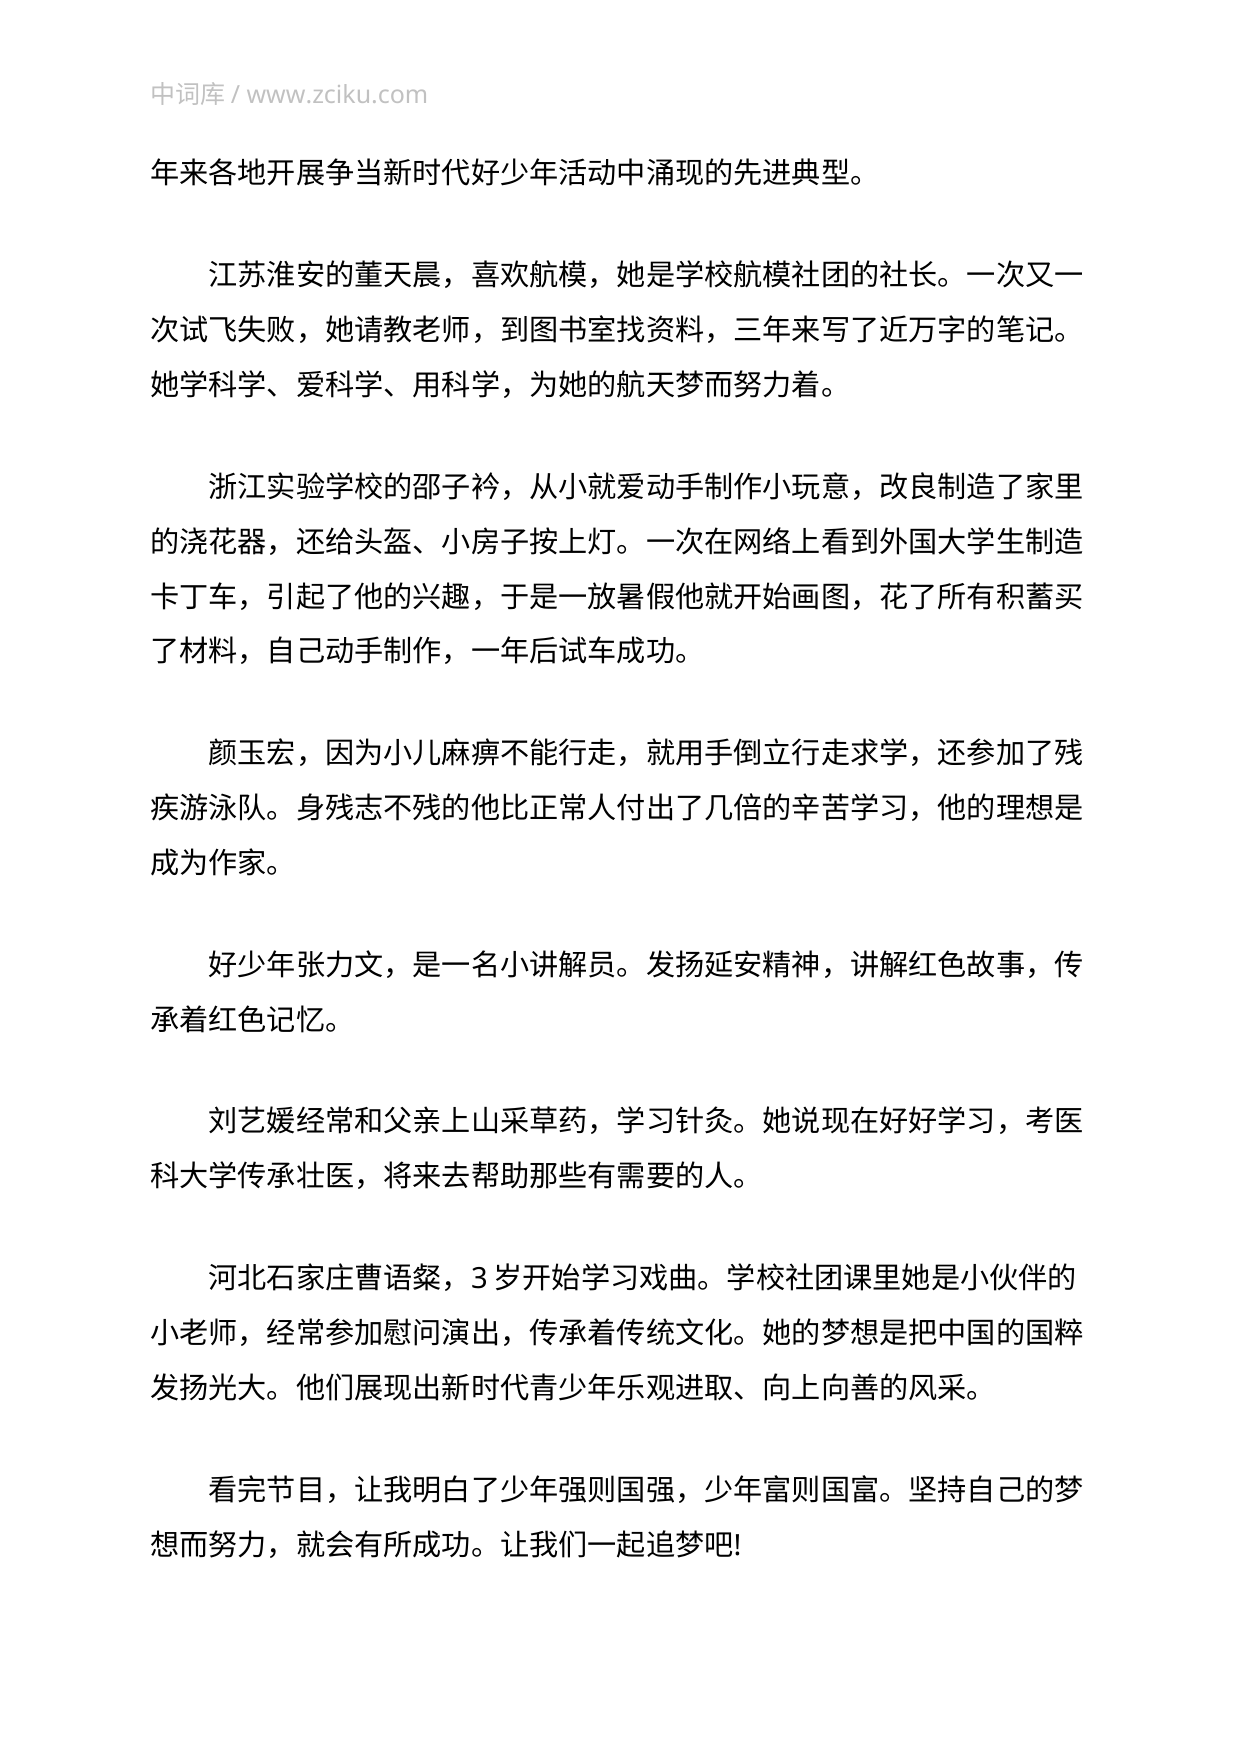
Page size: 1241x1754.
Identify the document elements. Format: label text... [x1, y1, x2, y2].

text 河北石家庄曹语粲，3岁开始学习戏曲。学校社团课里她是小伙伴的小老师，经常参加慰问演出，传承着传统文化。她的梦想是把中国的国粹发扬光大。他们展现出新时代青少年乐观进取、向上向善的风采。 [150, 1255, 1090, 1407]
text 刘艺媛经常和父亲上山采草药，学习针灸。她说现在好好学习，考医科大学传承壮医，将来去帮助那些有需要的人。 [150, 1098, 1090, 1195]
text 浙江实验学校的邵子衿，从小就爱动手制作小玩意，改良制造了家里的浇花器，还给头盔、小房子按上灯。一次在网络上看到外国大学生制造卡丁车，引起了他的兴趣，于是一放暑假他就开始画图，花了所有积蓄买了材料，自己动手制作，一年后试车成功。 [150, 463, 1090, 670]
text 好少年张力文，是一名小讲解员。发扬延安精神，讲解红色故事，传承着红色记忆。 [150, 941, 1090, 1038]
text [150, 150, 1090, 192]
text 江苏淮安的董天晨，喜欢航模，她是学校航模社团的社长。一次又一次试飞失败，她请教老师，到图书室找资料，三年来写了近万字的笔记。她学科学、爱科学、用科学，为她的航天梦而努力着。 [150, 252, 1090, 404]
text 看完节目，让我明白了少年强则国强，少年富则国富。坚持自己的梦想而努力，就会有所成功。让我们一起追梦吧! [150, 1466, 1090, 1564]
text 颜玉宏，因为小儿麻痹不能行走，就用手倒立行走求学，还参加了残疾游泳队。身残志不残的他比正常人付出了几倍的辛苦学习，他的理想是成为作家。 [150, 730, 1090, 882]
